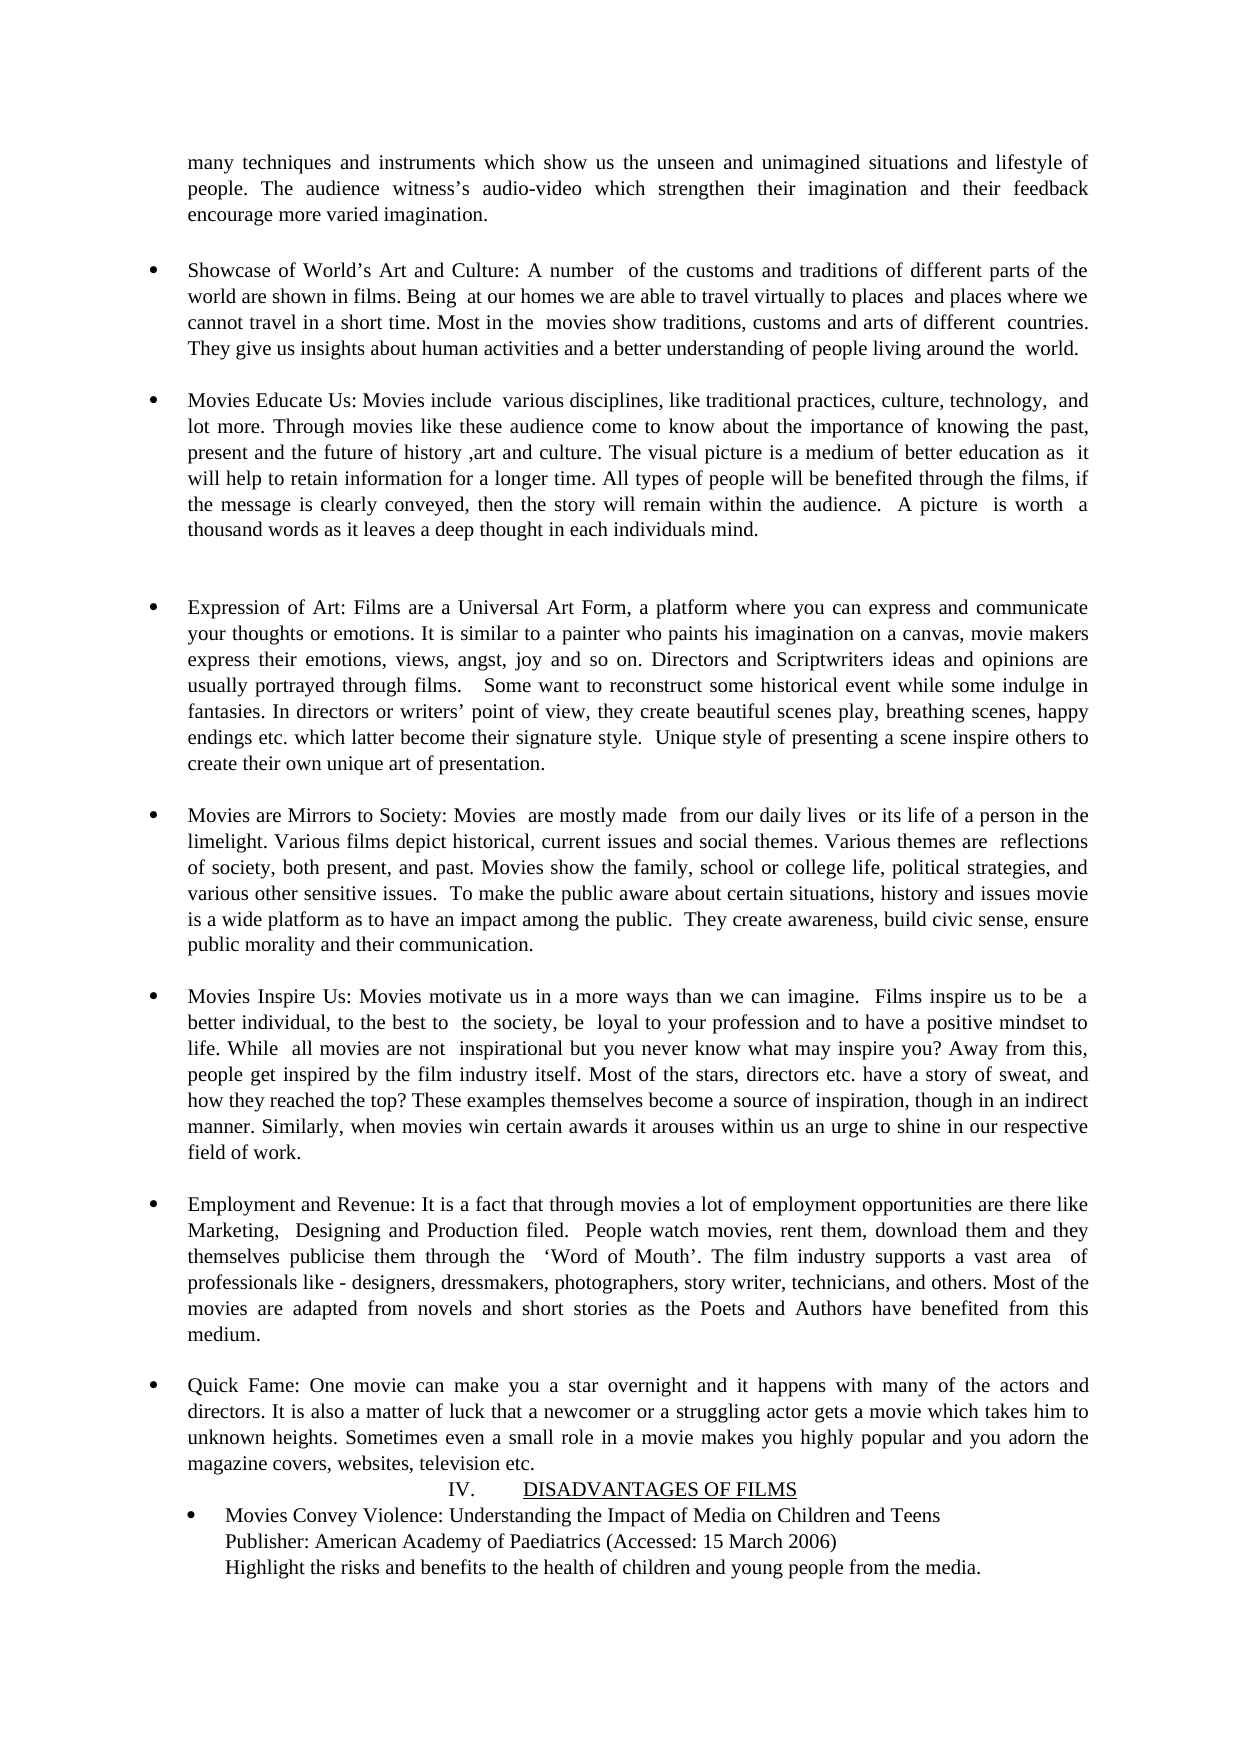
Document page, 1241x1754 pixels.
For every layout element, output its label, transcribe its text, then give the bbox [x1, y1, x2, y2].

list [150, 150, 1090, 226]
list Movies Inspire Us: Movies motivate us in a more ways than we can imagine. Films inspire us to be a better individual, to the best to the society, be loyal to your profession and to have a positive mindset to life. While all movies are not inspirational but you never know what may inspire you? Away from this, people get inspired by the film industry itself. Most of the stars, directors etc. have a story of sweat, and how they reached the top? These examples themselves become a source of inspiration, though in an indirect manner. Similarly, when movies win certain awards it arouses within us an urge to shine in our respective field of work. [150, 984, 1090, 1164]
list Showcase of World’s Art and Culture: A number of the customs and traditions of different parts of the world are shown in films. Being at our homes we are able to travel virtually to places and places where we cannot travel in a short time. Most in the movies show traditions, customs and arts of different countries. They give us insights about human activities and a better understanding of people living around the world. [150, 258, 1090, 360]
list Movies Convey Violence: Understanding the Impact of Media on Children and Teens [187, 1503, 1090, 1527]
list DISADVANTAGES OF FILMS [155, 1477, 1090, 1501]
list Expression of Art: Films are a Universal Art Form, a platform where you can express and communicate your thoughts or emotions. It is similar to a painter who paints his imagination on a canvas, movie makers express their emotions, views, angst, joy and so on. Directors and Scriptwriters ideas and opinions are usually portrayed through films. Some want to reconstruct some historical event while some indulge in fantasies. In directors or writers’ point of view, they create beautiful scenes play, breathing scenes, happy endings etc. which latter become their signature style. Unique style of presenting a scene inspire others to create their own unique art of presentation. [150, 595, 1090, 775]
list Publisher: American Academy of Paediatrics (Accessed: 15 March 2006) [225, 1529, 1090, 1553]
list Movies are Mirrors to Society: Movies are mostly made from our daily lives or its life of a person in the limelight. Various films depict historical, current issues and social themes. Various themes are reflections of society, both present, and past. Movies show the family, school or college life, political strategies, and various other sensitive issues. To make the public aware about certain situations, history and issues movie is a wide platform as to have an impact among the public. They create awareness, build civic sense, ensure public morality and their communication. [150, 803, 1090, 956]
list Movies Educate Us: Movies include various disciplines, like traditional practices, culture, technology, and lot more. Through movies like these audience come to know about the importance of knowing the past, present and the future of history ,art and culture. The visual picture is a medium of better education as it will help to retain information for a longer time. All types of people will be benefited through the films, if the message is clearly conveyed, then the story will remain within the audience. A picture is worth a thousand words as it leaves a deep thought in each individuals mind. [150, 388, 1090, 541]
list Employment and Revenue: It is a fact that through movies a lot of employment opportunities are there like Marketing, Designing and Production filed. People watch movies, rent them, download them and they themselves publicise them through the ‘Word of Mouth’. The film industry supports a vast area of professionals like - designers, dressmakers, photographers, story writer, technicians, and others. Most of the movies are adapted from novels and short stories as the Poets and Authors have benefited from this medium. [150, 1192, 1090, 1346]
list Highlight the risks and benefits to the health of children and young people from the media. [225, 1555, 1090, 1579]
list Quick Fame: One movie can make you a star overnight and it happens with many of the actors and directors. It is also a matter of luck that a newcomer or a struggling actor gets a movie which takes him to unknown heights. Sometimes even a small role in a movie makes you highly popular and you adorn the magazine covers, websites, television etc. [150, 1373, 1090, 1475]
